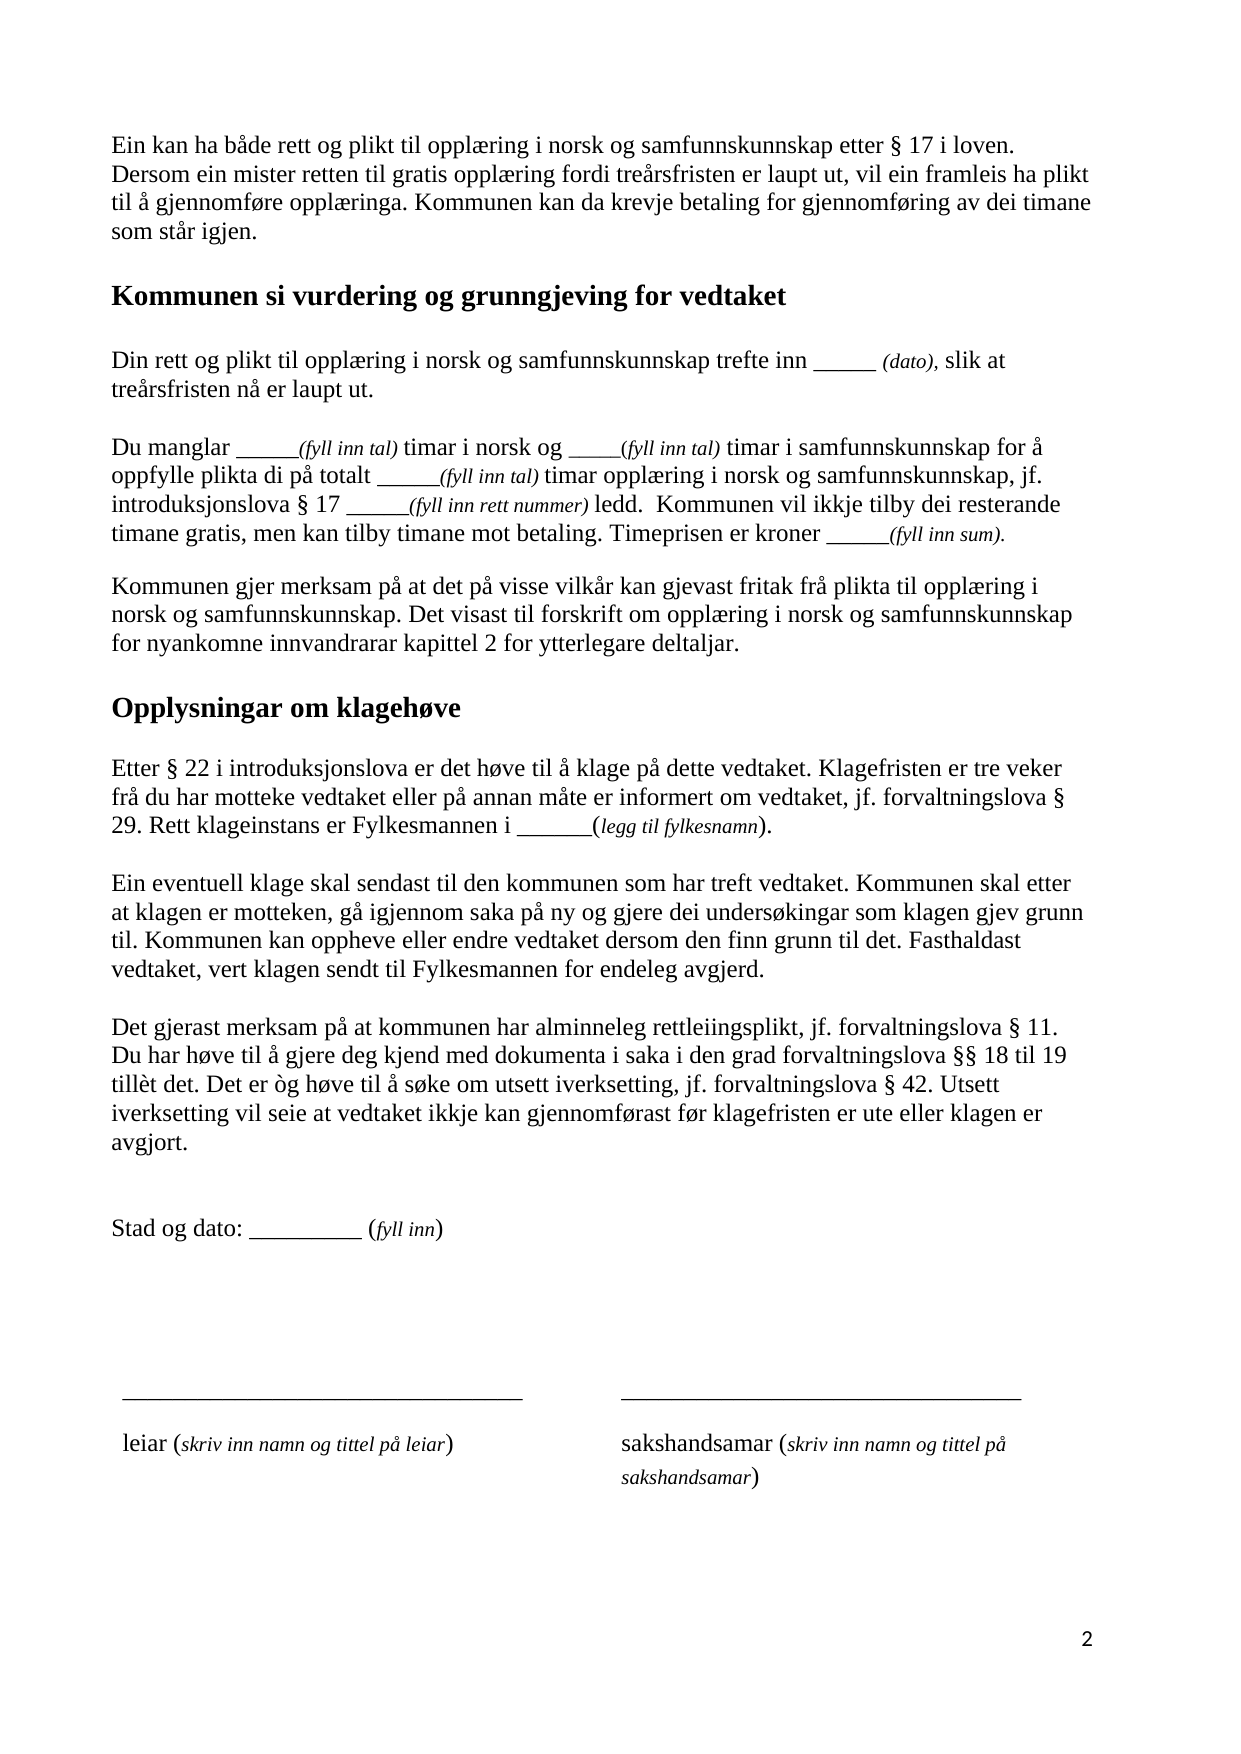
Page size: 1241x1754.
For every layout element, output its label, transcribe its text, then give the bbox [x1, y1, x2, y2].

text Etter § 22 i introduksjonslova er det høve til å klage på dette vedtaket. Klagefristen er tre veker frå du har motteke vedtaket eller på annan måte er informert om vedtaket, jf. forvaltningslova § 29. Rett klageinstans er Fylkesmannen i ______(legg til fylkesnamn). [111, 753, 1092, 839]
text Stad og dato: _________ (fyll inn) [111, 1213, 1092, 1242]
table_header ________________________________ leiar (skriv inn namn og tittel på leiar) [111, 1321, 610, 1515]
text Opplysningar om klagehøve [111, 657, 1092, 724]
text Det gjerast merksam på at kommunen har alminneleg rettleiingsplikt, jf. forvaltningslova § 11. Du har høve til å gjere deg kjend med dokumenta i saka i den grad forvaltningslova §§ 18 til 19 tillèt det. Det er òg høve til å søke om utsett iverksetting, jf. forvaltningslova § 42. Utsett iverksetting vil seie at vedtaket ikkje kan gjennomførast før klagefristen er ute eller klagen er avgjort. [111, 1012, 1092, 1155]
text Kommunen si vurdering og grunngjeving for vedtaket [111, 278, 1092, 312]
table_header ________________________________ sakshandsamar (skriv inn namn og tittel på sakshandsamar) [610, 1321, 1109, 1515]
text Ein kan ha både rett og plikt til opplæring i norsk og samfunnskunnskap etter § 17 i loven. Dersom ein mister retten til gratis opplæring fordi treårsfristen er laupt ut, vil ein framleis ha plikt til å gjennomføre opplæringa. Kommunen kan da krevje betaling for gjennomføring av dei timane som står igjen. [111, 130, 1092, 245]
text Kommunen gjer merksam på at det på visse vilkår kan gjevast fritak frå plikta til opplæring i norsk og samfunnskunnskap. Det visast til forskrift om opplæring i norsk og samfunnskunnskap for nyankomne innvandrarar kapittel 2 for ytterlegare deltaljar. [111, 571, 1092, 657]
text Du manglar _____(fyll inn tal) timar i norsk og _____(fyll inn tal) timar i samfunnskunnskap for å oppfylle plikta di på totalt _____(fyll inn tal) timar opplæring i norsk og samfunnskunnskap, jf. introduksjonslova § 17 _____(fyll inn rett nummer) ledd. Kommunen vil ikkje tilby dei resterande timane gratis, men kan tilby timane mot betaling. Timeprisen er kroner _____(fyll inn sum). [111, 432, 1092, 547]
text Ein eventuell klage skal sendast til den kommunen som har treft vedtaket. Kommunen skal etter at klagen er motteken, gå igjennom saka på ny og gjere dei undersøkingar som klagen gjev grunn til. Kommunen kan oppheve eller endre vedtaket dersom den finn grunn til det. Fasthaldast vedtaket, vert klagen sendt til Fylkesmannen for endeleg avgjerd. [111, 868, 1092, 983]
text Din rett og plikt til opplæring i norsk og samfunnskunnskap trefte inn _____ (dato), slik at treårsfristen nå er laupt ut. [111, 346, 1092, 403]
